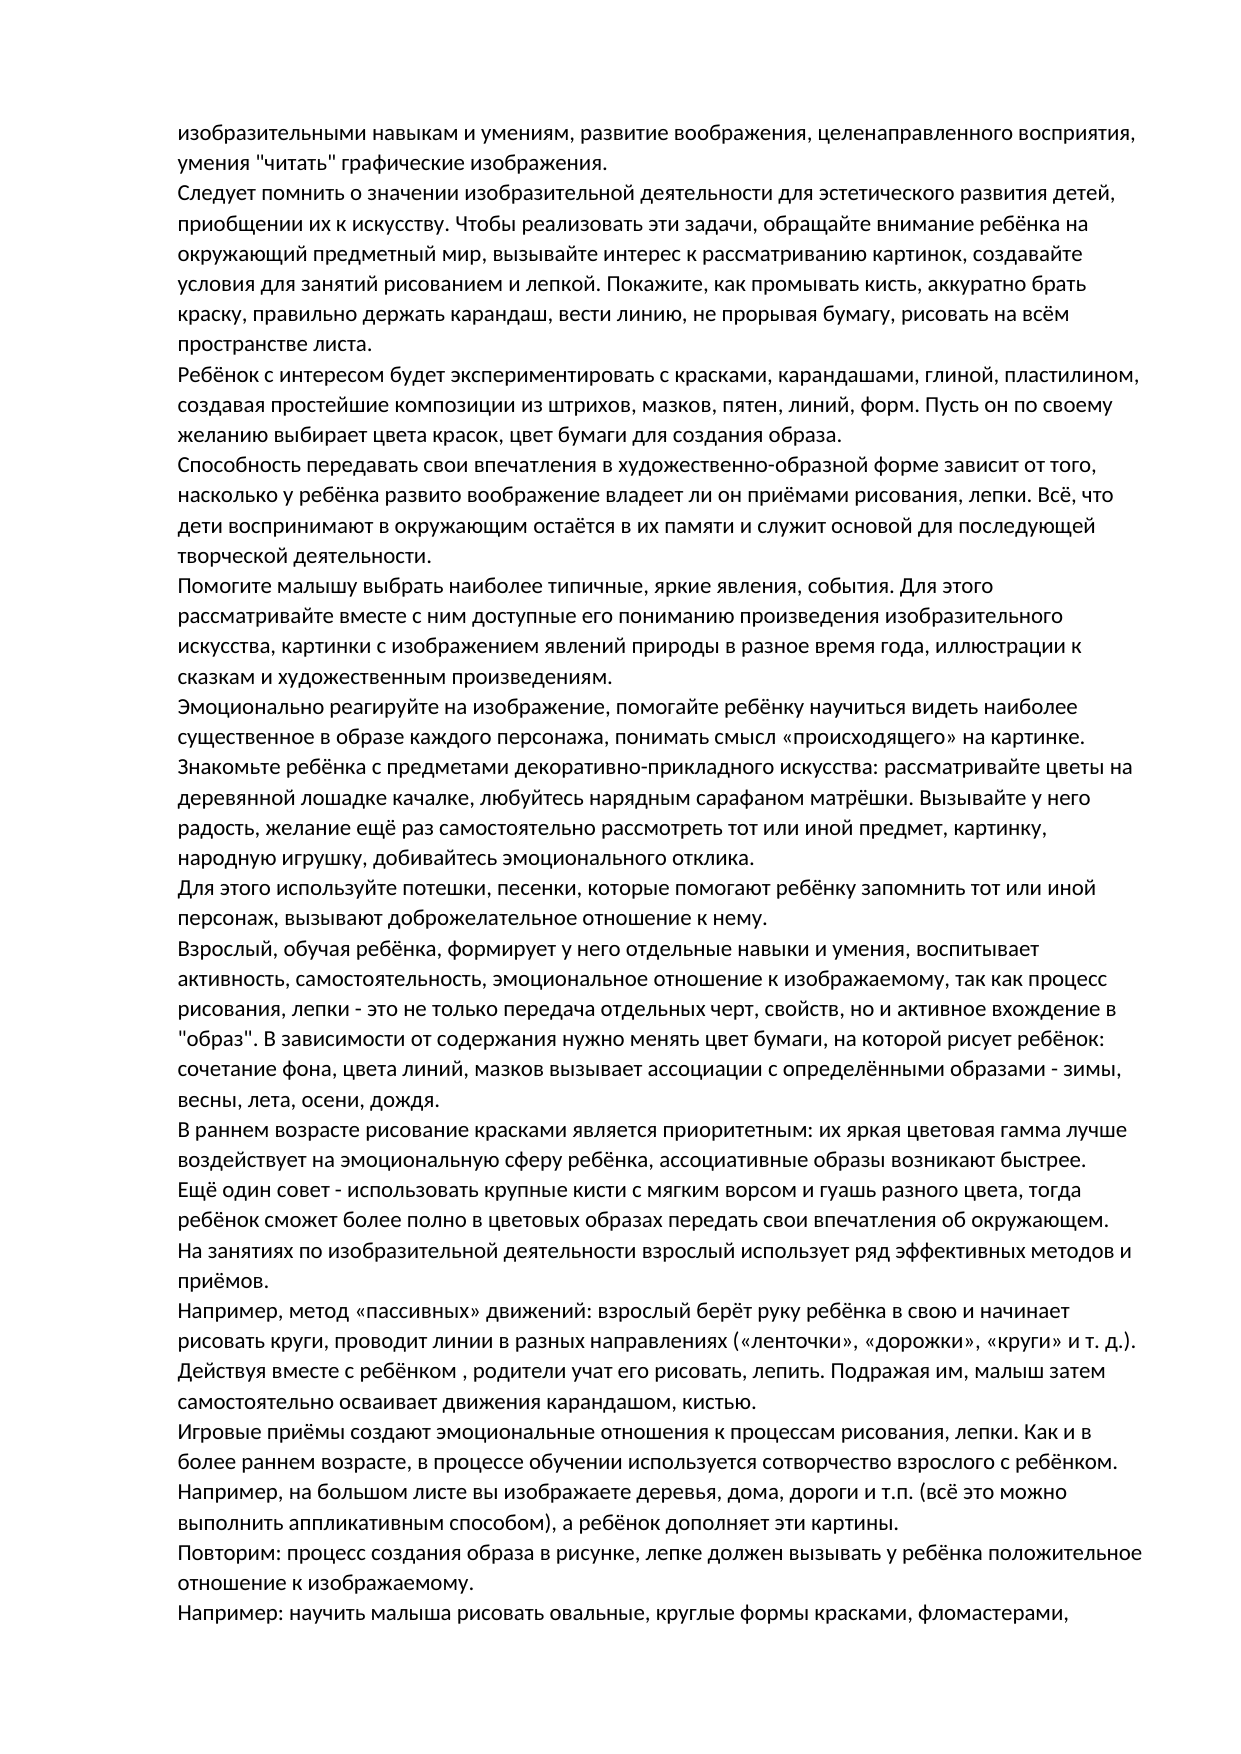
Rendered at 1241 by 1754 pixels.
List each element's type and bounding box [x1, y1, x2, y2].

text [177, 118, 1152, 1626]
